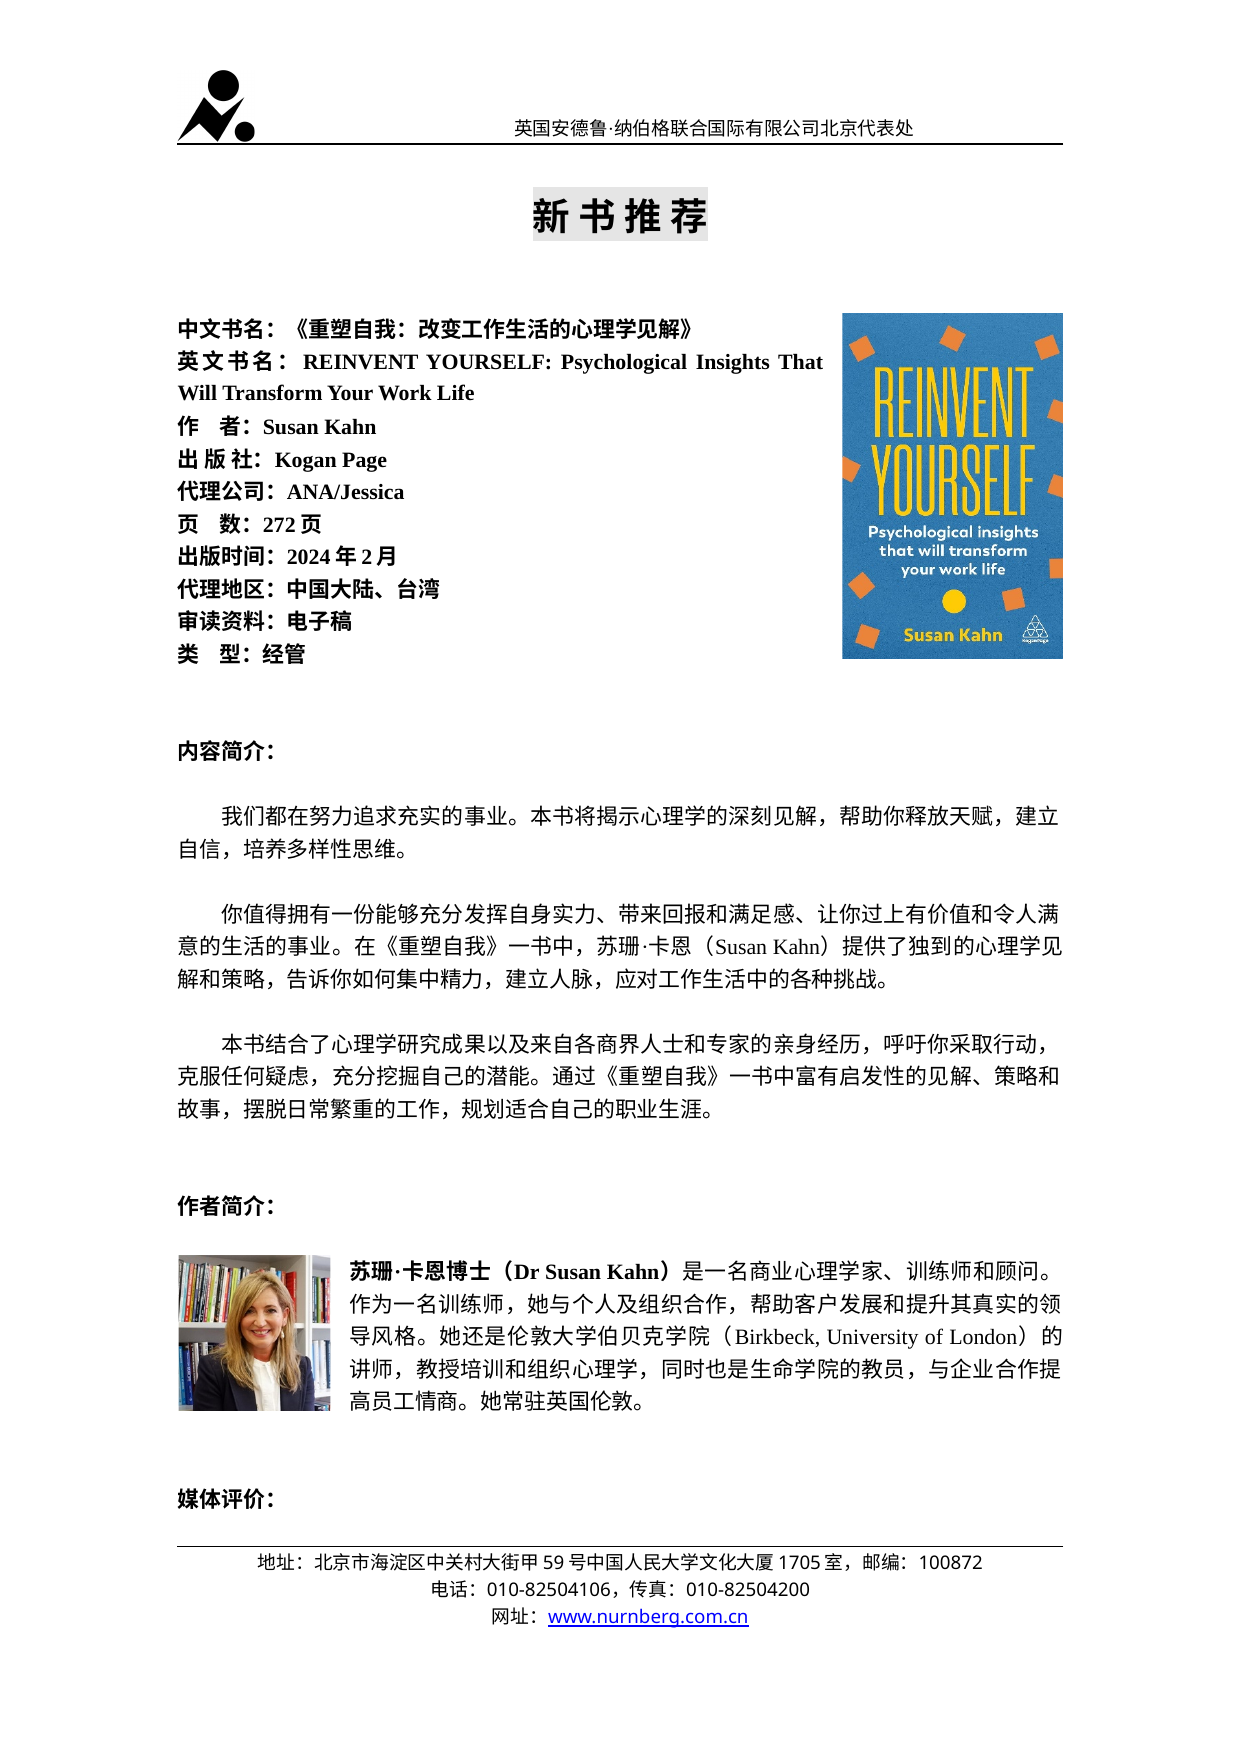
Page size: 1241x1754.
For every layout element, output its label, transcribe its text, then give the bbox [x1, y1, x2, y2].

text 我们都在努力追求充实的事业。本书将揭示心理学的深刻见解，帮助你释放天赋，建立自信，培养多样性思维。 [177, 799, 1063, 864]
text 英文书名：REINVENT YOURSELF: Psychological Insights That Will Transform Your Work Life [177, 344, 842, 409]
text 代理地区：中国大陆、台湾 [177, 571, 842, 604]
text 页 数：272页 [177, 506, 842, 539]
text 出 版 社：Kogan Page [177, 441, 842, 474]
text 内容简介： [177, 734, 1063, 766]
text 代理公司：ANA/Jessica [177, 474, 842, 506]
picture [177, 70, 255, 142]
picture [177, 1255, 330, 1409]
text 中文书名：《重塑自我：改变工作生活的心理学见解》 [177, 311, 1063, 344]
text 苏珊·卡恩博士（Dr Susan Kahn）是一名商业心理学家、训练师和顾问。作为一名训练师，她与个人及组织合作，帮助客户发展和提升其真实的领导风格。她还是伦敦大学伯贝克学院（Birkbeck, University of London）的讲师，教授培训和组织心理学，同时也是生命学院的教员，与企业合作提高员工情商。她常驻英国伦敦。 [177, 1254, 1063, 1416]
picture [842, 313, 1063, 659]
text 你值得拥有一份能够充分发挥自身实力、带来回报和满足感、让你过上有价值和令人满意的生活的事业。在《重塑自我》一书中，苏珊·卡恩（Susan Kahn）提供了独到的心理学见解和策略，告诉你如何集中精力，建立人脉，应对工作生活中的各种挑战。 [177, 896, 1063, 994]
text 类 型：经管 [177, 636, 1063, 669]
text 作者简介： [177, 1189, 1063, 1221]
text 作 者：Susan Kahn [177, 409, 842, 441]
text 媒体评价： [177, 1481, 1063, 1514]
text 审读资料：电子稿 [177, 604, 842, 636]
text 新 书 推 荐 [177, 181, 1063, 246]
text 出版时间：2024年2月 [177, 539, 842, 571]
text 本书结合了心理学研究成果以及来自各商界人士和专家的亲身经历，呼吁你采取行动，克服任何疑虑，充分挖掘自己的潜能。通过《重塑自我》一书中富有启发性的见解、策略和故事，摆脱日常繁重的工作，规划适合自己的职业生涯。 [177, 1026, 1063, 1124]
